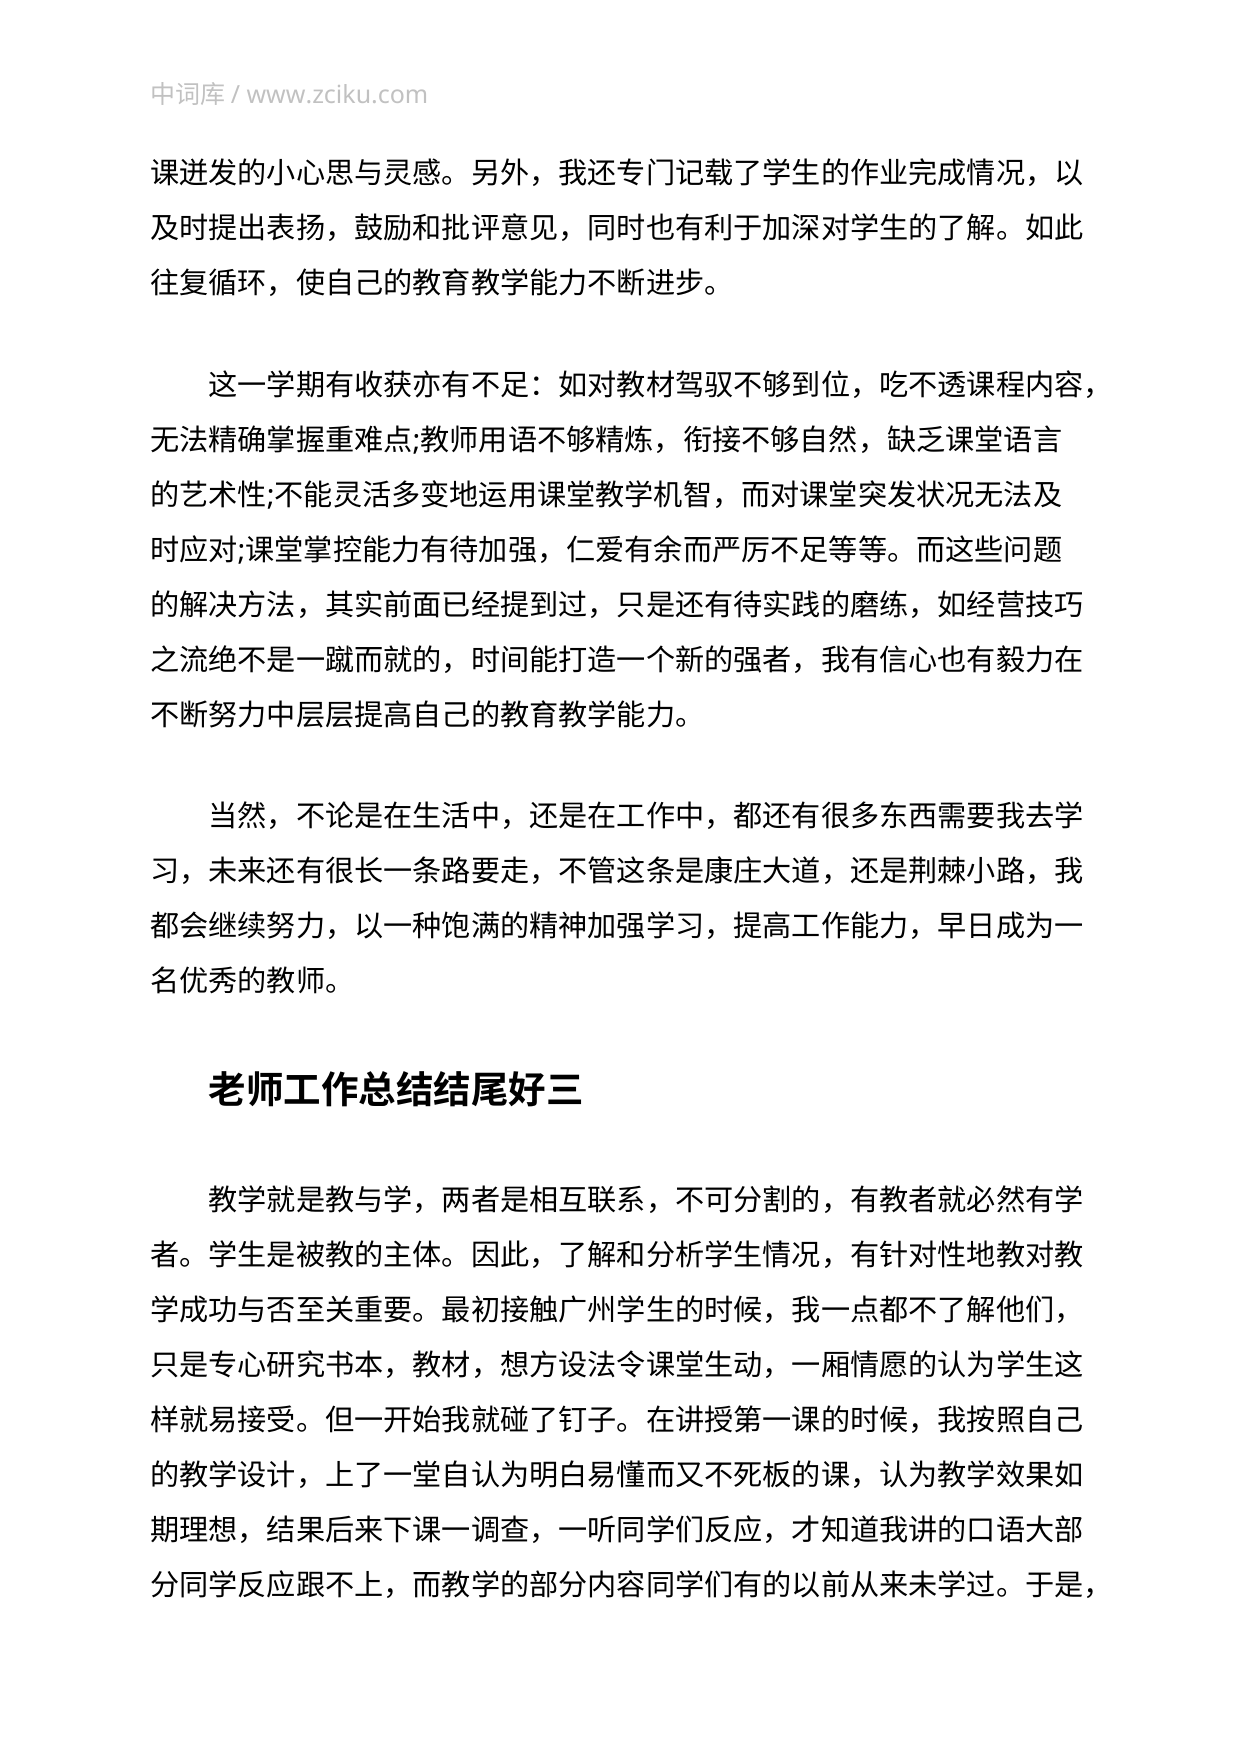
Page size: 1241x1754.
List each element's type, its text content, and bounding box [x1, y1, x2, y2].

text 当然，不论是在生活中，还是在工作中，都还有很多东西需要我去学习，未来还有很长一条路要走，不管这条是康庄大道，还是荆棘小路，我都会继续努力，以一种饱满的精神加强学习，提高工作能力，早日成为一名优秀的教师。 [150, 793, 1090, 1000]
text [150, 1177, 1090, 1603]
text 这一学期有收获亦有不足：如对教材驾驭不够到位，吃不透课程内容，无法精确掌握重难点;教师用语不够精炼，衔接不够自然，缺乏课堂语言的艺术性;不能灵活多变地运用课堂教学机智，而对课堂突发状况无法及时应对;课堂掌控能力有待加强，仁爱有余而严厉不足等等。而这些问题的解决方法，其实前面已经提到过，只是还有待实践的磨练，如经营技巧之流绝不是一蹴而就的，时间能打造一个新的强者，我有信心也有毅力在不断努力中层层提高自己的教育教学能力。 [150, 362, 1090, 733]
text 老师工作总结结尾好三 [150, 1059, 1090, 1114]
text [150, 150, 1090, 302]
